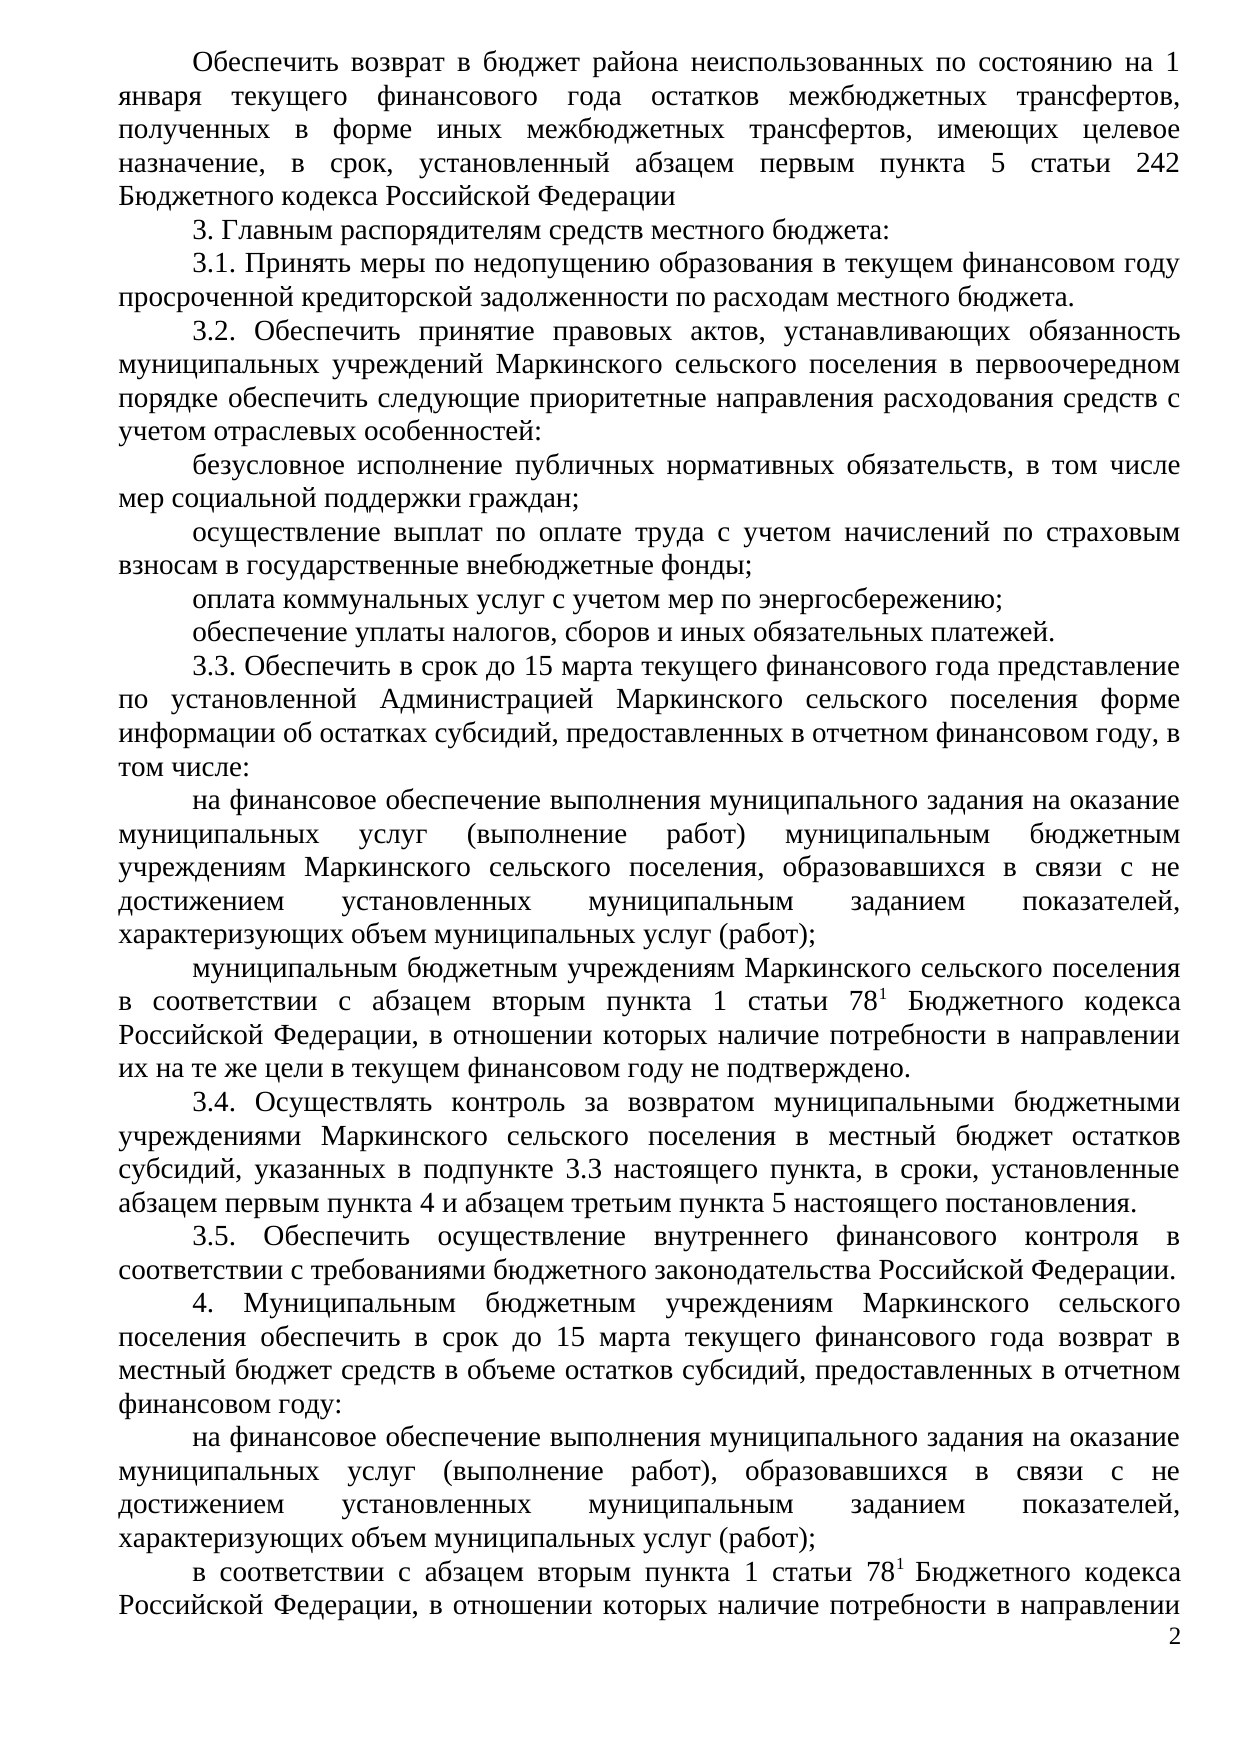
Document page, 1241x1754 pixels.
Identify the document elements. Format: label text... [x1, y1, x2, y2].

text оплата коммунальных услуг с учетом мер по энергосбережению; [118, 581, 1181, 614]
text 3.4. Осуществлять контроль за возвратом муниципальными бюджетными учреждениями Маркинского сельского поселения в местный бюджет остатков субсидий, указанных в подпункте 3.3 настоящего пункта, в сроки, установленные абзацем первым пункта 4 и абзацем третьим пункта 5 настоящего постановления. [118, 1084, 1181, 1218]
text 4. Муниципальным бюджетным учреждениям Маркинского сельского поселения обеспечить в срок до 15 марта текущего финансового года возврат в местный бюджет средств в объеме остатков субсидий, предоставленных в отчетном финансовом году: [118, 1285, 1181, 1419]
text 3.1. Принять меры по недопущению образования в текущем финансовом году просроченной кредиторской задолженности по расходам местного бюджета. [118, 246, 1181, 313]
text муниципальным бюджетным учреждениям Маркинского сельского поселения в соответствии с абзацем вторым пункта 1 статьи 781 Бюджетного кодекса Российской Федерации, в отношении которых наличие потребности в направлении их на те же цели в текущем финансовом году не подтверждено. [118, 950, 1181, 1084]
text обеспечение уплаты налогов, сборов и иных обязательных платежей. [118, 614, 1181, 648]
text 3. Главным распорядителям средств местного бюджета: [118, 212, 1181, 246]
text на финансовое обеспечение выполнения муниципального задания на оказание муниципальных услуг (выполнение работ) муниципальным бюджетным учреждениям Маркинского сельского поселения, образовавшихся в связи с не достижением установленных муниципальным заданием показателей, характеризующих объем муниципальных услуг (работ); [118, 782, 1181, 950]
text на финансовое обеспечение выполнения муниципального задания на оказание муниципальных услуг (выполнение работ), образовавшихся в связи с не достижением установленных муниципальным заданием показателей, характеризующих объем муниципальных услуг (работ); [118, 1419, 1181, 1554]
text осуществление выплат по оплате труда с учетом начислений по страховым взносам в государственные внебюджетные фонды; [118, 514, 1181, 581]
text безусловное исполнение публичных нормативных обязательств, в том числе мер социальной поддержки граждан; [118, 447, 1181, 514]
text 3.5. Обеспечить осуществление внутреннего финансового контроля в соответствии с требованиями бюджетного законодательства Российской Федерации. [118, 1218, 1181, 1285]
text 3.3. Обеспечить в срок до 15 марта текущего финансового года представление по установленной Администрацией Маркинского сельского поселения форме информации об остатках субсидий, предоставленных в отчетном финансовом году, в том числе: [118, 648, 1181, 782]
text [118, 1554, 1181, 1621]
text 3.2. Обеспечить принятие правовых актов, устанавливающих обязанность муниципальных учреждений Маркинского сельского поселения в первоочередном порядке обеспечить следующие приоритетные направления расходования средств с учетом отраслевых особенностей: [118, 313, 1181, 447]
text Обеспечить возврат в бюджет района неиспользованных по состоянию на 1 января текущего финансового года остатков межбюджетных трансфертов, полученных в форме иных межбюджетных трансфертов, имеющих целевое назначение, в срок, установленный абзацем первым пункта 5 статьи 242 Бюджетного кодекса Российской Федерации [118, 44, 1181, 212]
